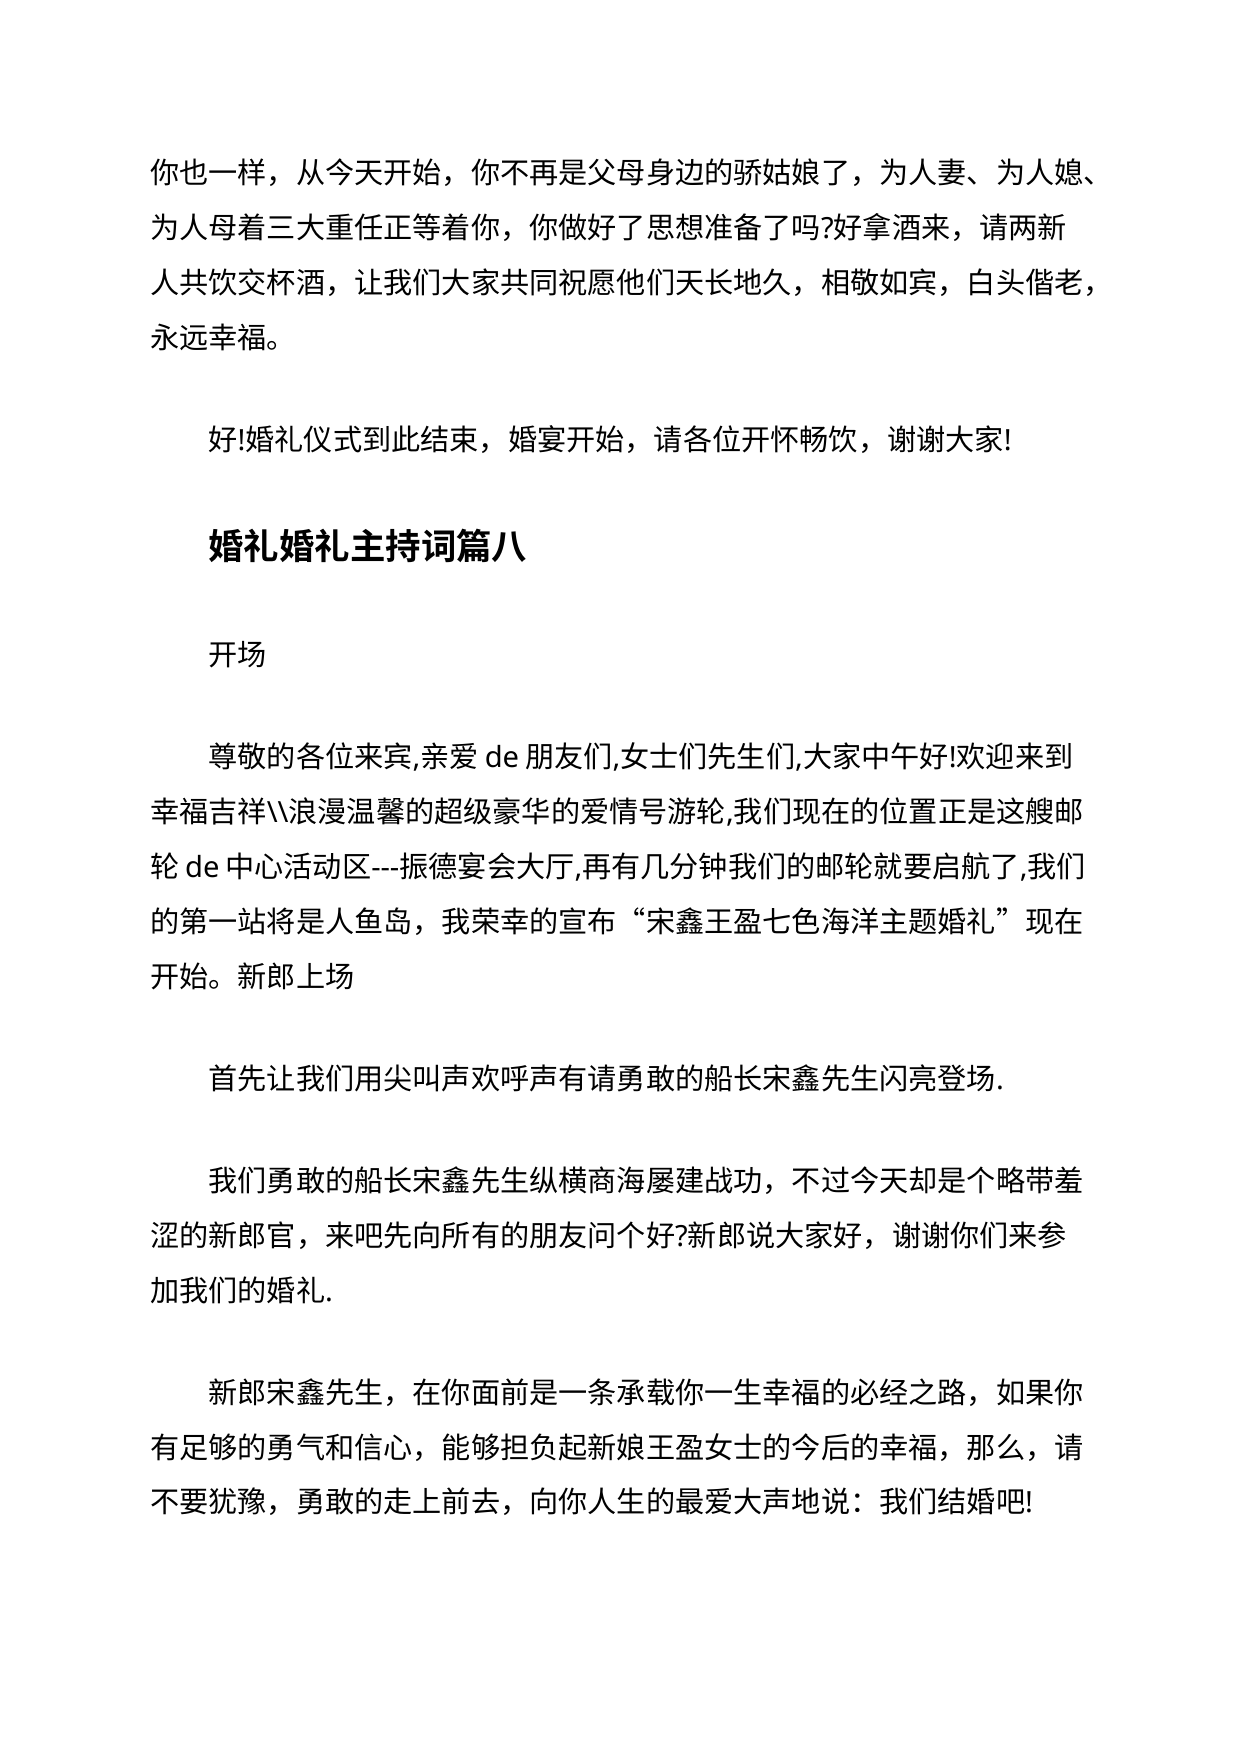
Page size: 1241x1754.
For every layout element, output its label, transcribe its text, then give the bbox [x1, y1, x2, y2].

text 好!婚礼仪式到此结束，婚宴开始，请各位开怀畅饮，谢谢大家! [150, 417, 1090, 459]
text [150, 150, 1090, 357]
text 我们勇敢的船长宋鑫先生纵横商海屡建战功，不过今天却是个略带羞涩的新郎官，来吧先向所有的朋友问个好?新郎说大家好，谢谢你们来参加我们的婚礼. [150, 1157, 1090, 1310]
text 新郎宋鑫先生，在你面前是一条承载你一生幸福的必经之路，如果你有足够的勇气和信心，能够担负起新娘王盈女士的今后的幸福，那么，请不要犹豫，勇敢的走上前去，向你人生的最爱大声地说：我们结婚吧! [150, 1369, 1090, 1521]
text 开场 [150, 632, 1090, 674]
text 婚礼婚礼主持词篇八 [150, 518, 1090, 570]
text 尊敬的各位来宾,亲爱de朋友们,女士们先生们,大家中午好!欢迎来到幸福吉祥\\浪漫温馨的超级豪华的爱情号游轮,我们现在的位置正是这艘邮轮de中心活动区---振德宴会大厅,再有几分钟我们的邮轮就要启航了,我们的第一站将是人鱼岛，我荣幸的宣布“宋鑫王盈七色海洋主题婚礼”现在开始。新郎上场 [150, 734, 1090, 996]
text 首先让我们用尖叫声欢呼声有请勇敢的船长宋鑫先生闪亮登场. [150, 1055, 1090, 1098]
